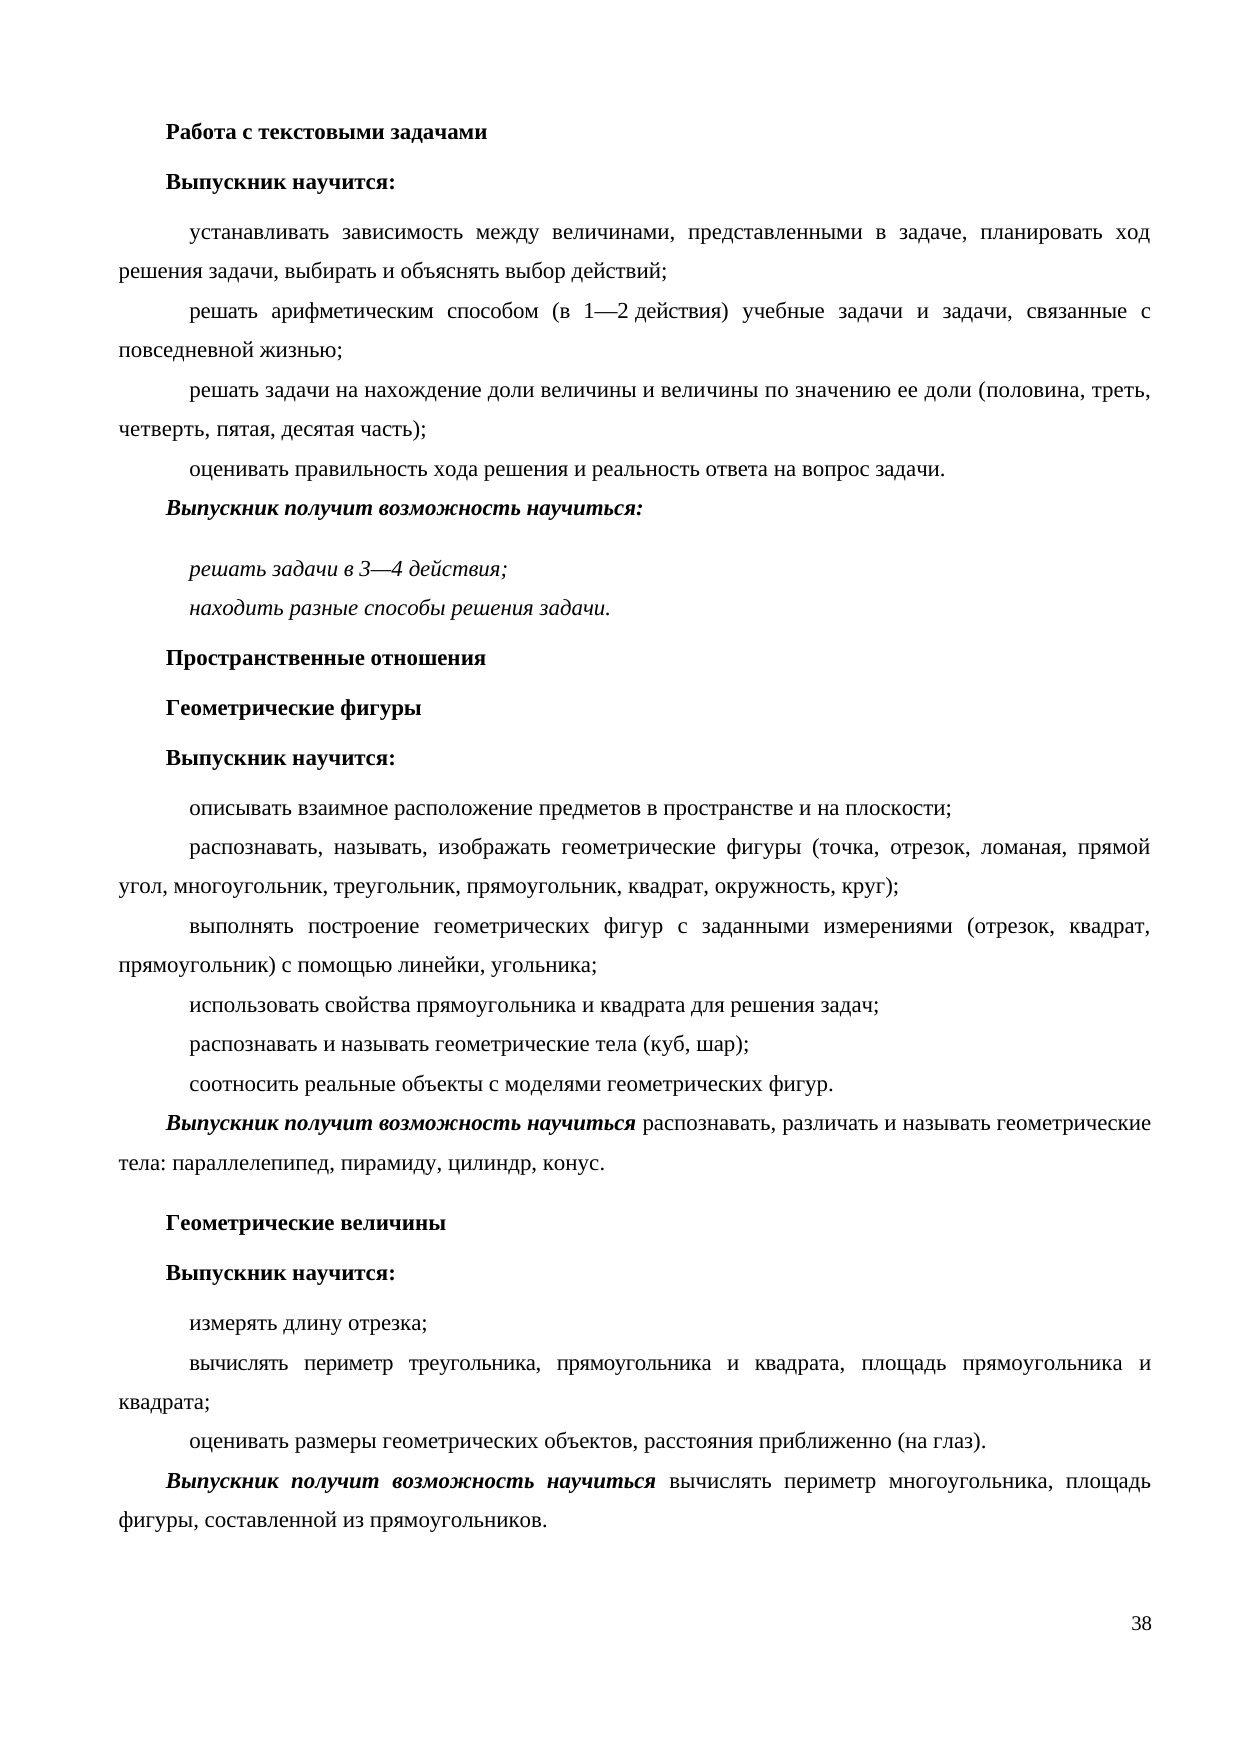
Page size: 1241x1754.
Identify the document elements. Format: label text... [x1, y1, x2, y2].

text описывать взаимное расположение предметов в пространстве и на плоскости; [118, 794, 1152, 820]
text Выпускник получит возможность научиться: [118, 494, 1152, 521]
text выполнять построение геометрических фигур с заданными измерениями (отрезок, квадрат, прямоугольник) с помощью линейки, угольника; [118, 912, 1152, 978]
text Выпускник научится: [118, 1259, 1152, 1286]
text решать задачи на нахождение доли величины и величины по значению ее доли (половина, треть, четверть, пятая, десятая часть); [118, 376, 1152, 442]
text Выпускник научится: [118, 744, 1152, 770]
text оценивать размеры геометрических объектов, расстояния приближенно (на глаз). [118, 1427, 1152, 1454]
text Выпускник получит возможность научиться распознавать, различать и называть геометрические тела: параллелепипед, пирамиду, цилиндр, конус. [118, 1109, 1152, 1175]
text измерять длину отрезка; [118, 1309, 1152, 1335]
text Выпускник научится: [118, 168, 1152, 194]
text соотносить реальные объекты с моделями геометрических фигур. [118, 1070, 1152, 1096]
text Геометрические фигуры [118, 694, 1152, 720]
text устанавливать зависимость между величинами, представленными в задаче, планировать ход решения задачи, выбирать и объяснять выбор действий; [118, 218, 1152, 284]
text оценивать правильность хода решения и реальность ответа на вопрос задачи. [118, 455, 1152, 481]
text Пространственные отношения [118, 644, 1152, 670]
text Геометрические величины [118, 1209, 1152, 1236]
text распознавать, называть, изображать геометрические фигуры (точка, отрезок, ломаная, прямой угол, многоугольник, треугольник, прямоугольник, квадрат, окружность, круг); [118, 833, 1152, 899]
text находить разные способы решения задачи. [118, 594, 1152, 620]
text решать арифметическим способом (в 1—2 действия) учебные задачи и задачи, связанные с повседневной жизнью; [118, 297, 1152, 363]
text решать задачи в 3—4 действия; [118, 554, 1152, 581]
text вычислять периметр треугольника, прямоугольника и квадрата, площадь прямоугольника и квадрата; [118, 1348, 1152, 1414]
text использовать свойства прямоугольника и квадрата для решения задач; [118, 991, 1152, 1017]
text Выпускник получит возможность научиться вычислять периметр многоугольника, площадь фигуры, составленной из прямоугольников. [118, 1467, 1152, 1533]
text распознавать и называть геометрические тела (куб, шар); [118, 1031, 1152, 1057]
text Работа с текстовыми задачами [118, 118, 1152, 144]
